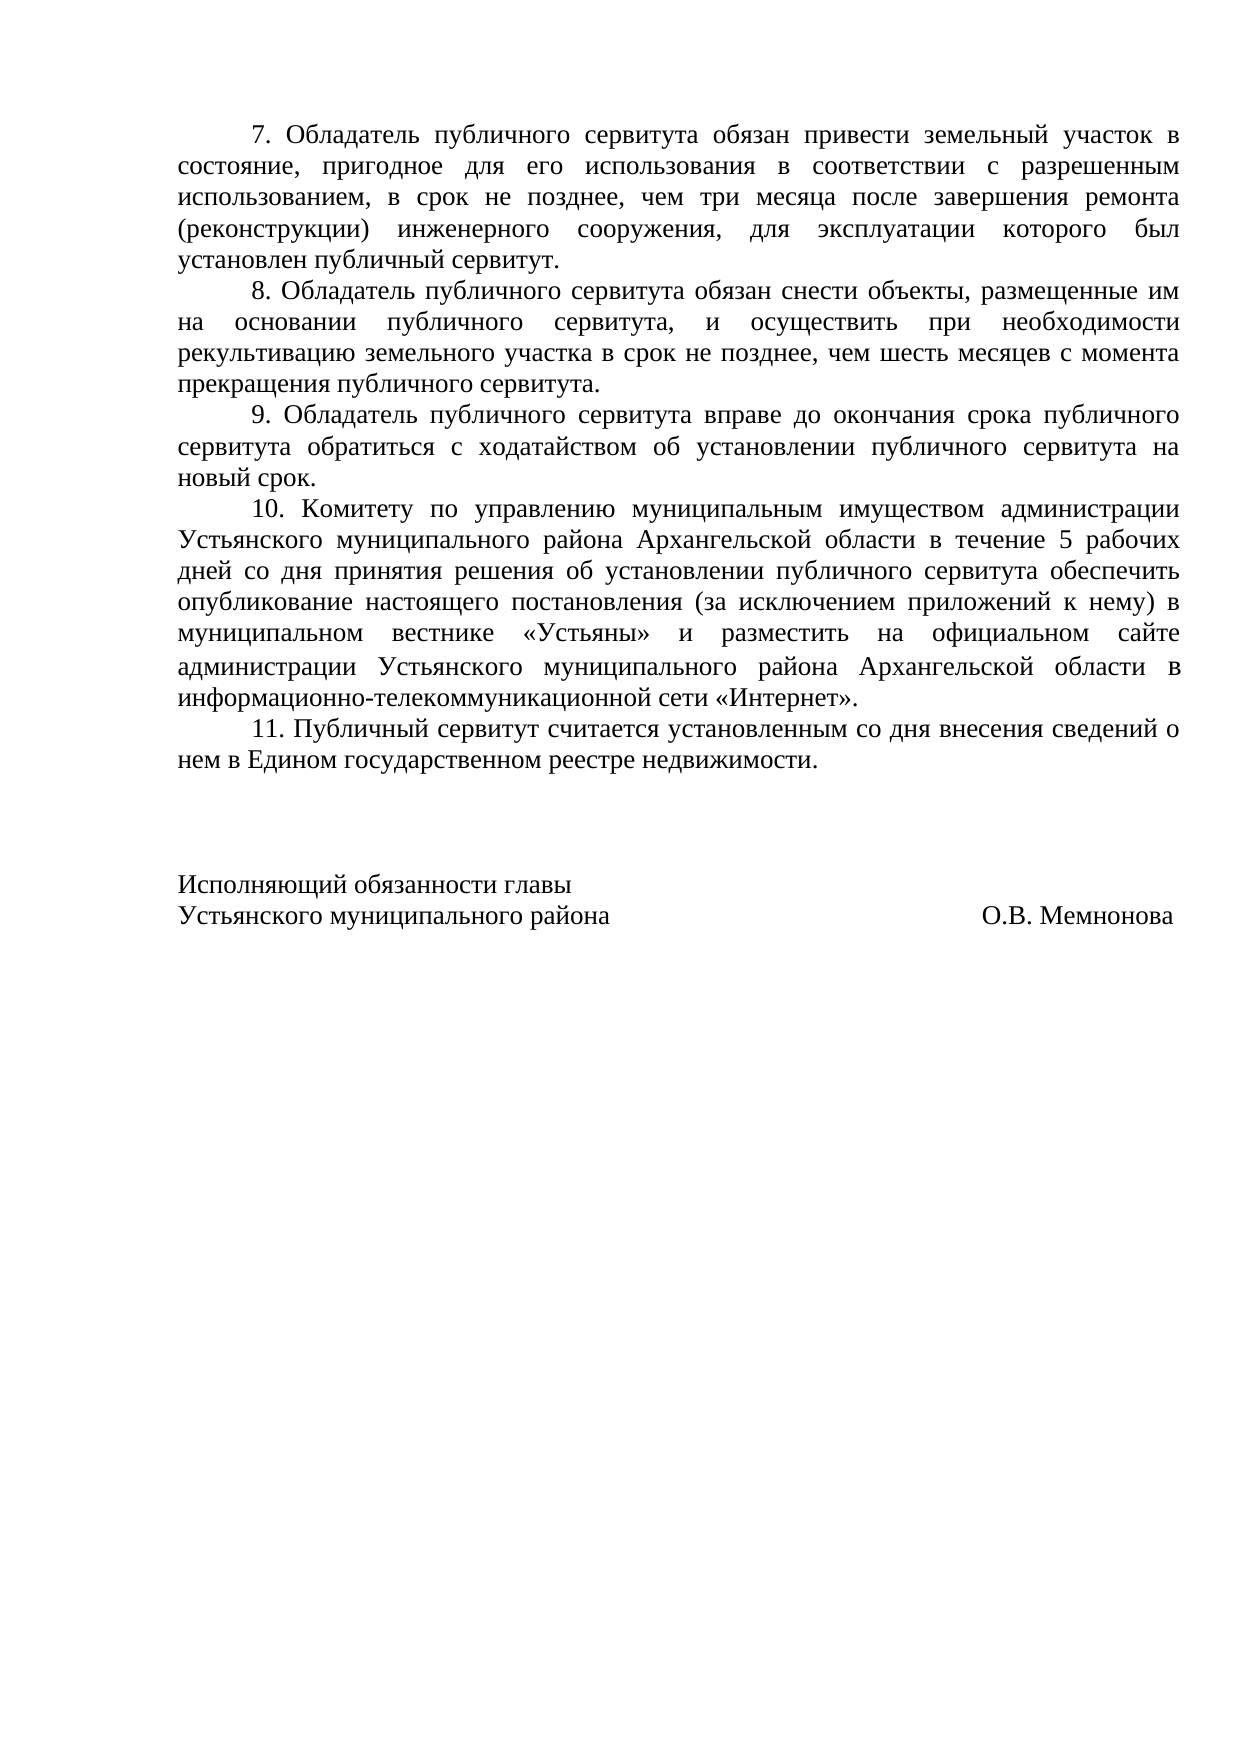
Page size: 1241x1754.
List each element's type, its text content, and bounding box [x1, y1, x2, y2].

text 11. Публичный сервитут считается установленным со дня внесения сведений о нем в Едином государственном реестре недвижимости. [177, 712, 1181, 775]
text 10. Комитету по управлению муниципальным имуществом администрации Устьянского муниципального района Архангельской области в течение 5 рабочих дней со дня принятия решения об установлении публичного сервитута обеспечить опубликование настоящего постановления (за исключением приложений к нему) в муниципальном вестнике «Устьяны» и разместить на официальном сайте администрации Устьянского муниципального района Архангельской области в информационно-телекоммуникационной сети «Интернет». [177, 492, 1181, 712]
text 9. Обладатель публичного сервитута вправе до окончания срока публичного сервитута обратиться с ходатайством об установлении публичного сервитута на новый срок. [177, 398, 1181, 492]
text Устьянского муниципального района О.В. Мемнонова [177, 899, 1181, 930]
text Исполняющий обязанности главы [177, 868, 1181, 899]
text 8. Обладатель публичного сервитута обязан снести объекты, размещенные им на основании публичного сервитута, и осуществить при необходимости рекультивацию земельного участка в срок не позднее, чем шесть месяцев с момента прекращения публичного сервитута. [177, 274, 1181, 398]
text 7. Обладатель публичного сервитута обязан привести земельный участок в состояние, пригодное для его использования в соответствии с разрешенным использованием, в срок не позднее, чем три месяца после завершения ремонта (реконструкции) инженерного сооружения, для эксплуатации которого был установлен публичный сервитут. [177, 118, 1181, 274]
